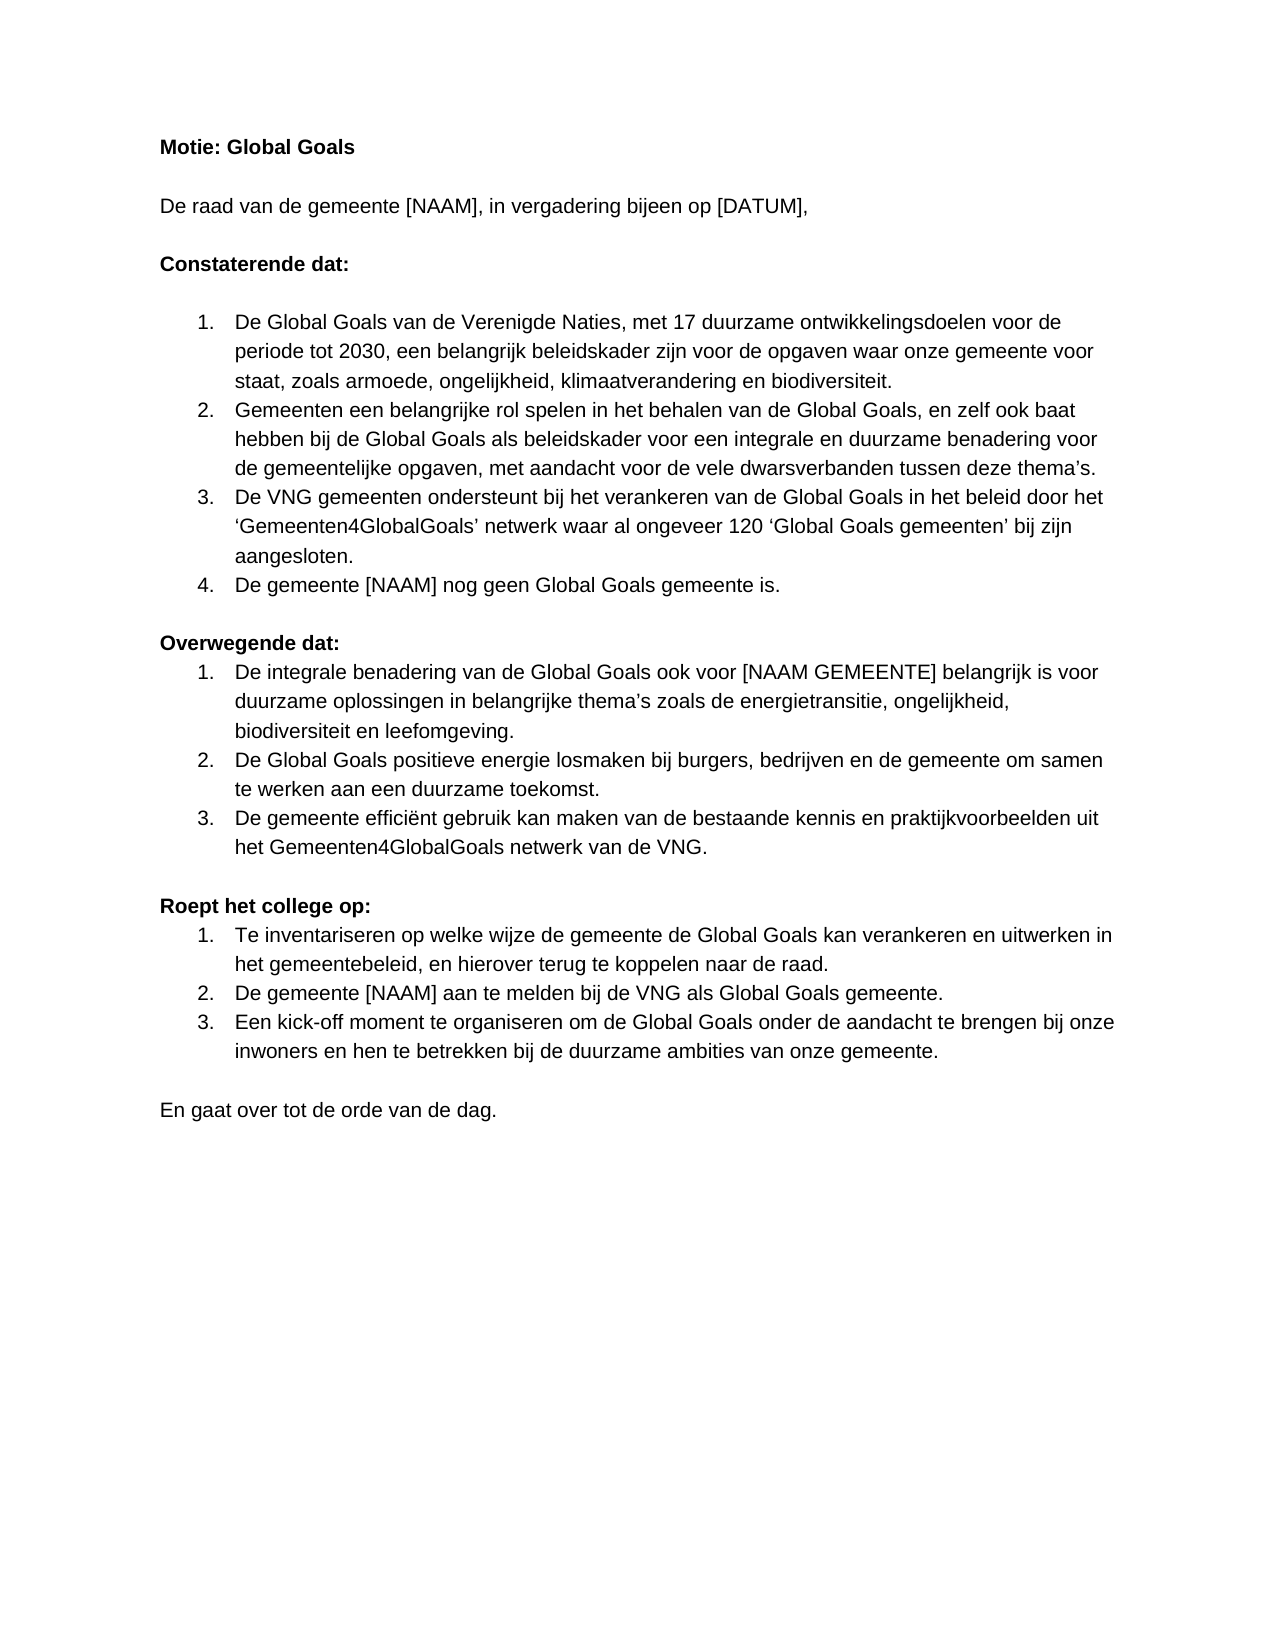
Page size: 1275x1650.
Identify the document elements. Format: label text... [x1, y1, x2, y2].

list Gemeenten een belangrijke rol spelen in het behalen van de Global Goals, en zelf ook baat hebben bij de Global Goals als beleidskader voor een integrale en duurzame benadering voor de gemeentelijke opgaven, met aandacht voor de vele dwarsverbanden tussen deze thema’s. [197, 392, 1116, 480]
list De Global Goals positieve energie losmaken bij burgers, bedrijven en de gemeente om samen te werken aan een duurzame toekomst. [197, 742, 1116, 801]
list De VNG gemeenten ondersteunt bij het verankeren van de Global Goals in het beleid door het ‘Gemeenten4GlobalGoals’ netwerk waar al ongeveer 120 ‘Global Goals gemeenten’ bij zijn aangesloten. [197, 480, 1116, 567]
list Te inventariseren op welke wijze de gemeente de Global Goals kan verankeren en uitwerken in het gemeentebeleid, en hierover terug te koppelen naar de raad. [197, 917, 1116, 976]
list De gemeente [NAAM] nog geen Global Goals gemeente is. [197, 567, 1116, 597]
text Constaterende dat: [159, 247, 1116, 276]
list De gemeente [NAAM] aan te melden bij de VNG als Global Goals gemeente. [197, 976, 1116, 1005]
list De integrale benadering van de Global Goals ook voor [NAAM GEMEENTE] belangrijk is voor duurzame oplossingen in belangrijke thema’s zoals de energietransitie, ongelijkheid, biodiversiteit en leefomgeving. [197, 655, 1116, 742]
list Een kick-off moment te organiseren om de Global Goals onder de aandacht te brengen bij onze inwoners en hen te betrekken bij de duurzame ambities van onze gemeente. [197, 1005, 1116, 1063]
list De Global Goals van de Verenigde Naties, met 17 duurzame ontwikkelingsdoelen voor de periode tot 2030, een belangrijk beleidskader zijn voor de opgaven waar onze gemeente voor staat, zoals armoede, ongelijkheid, klimaatverandering en biodiversiteit. [197, 305, 1116, 392]
text Motie: Global Goals [159, 130, 1116, 159]
text De raad van de gemeente [NAAM], in vergadering bijeen op [DATUM], [159, 188, 1116, 217]
text En gaat over tot de orde van de dag. [159, 1092, 1116, 1122]
list De gemeente efficiënt gebruik kan maken van de bestaande kennis en praktijkvoorbeelden uit het Gemeenten4GlobalGoals netwerk van de VNG. [197, 801, 1116, 859]
text Roept het college op: [159, 888, 1116, 917]
text Overwegende dat: [159, 626, 1116, 655]
